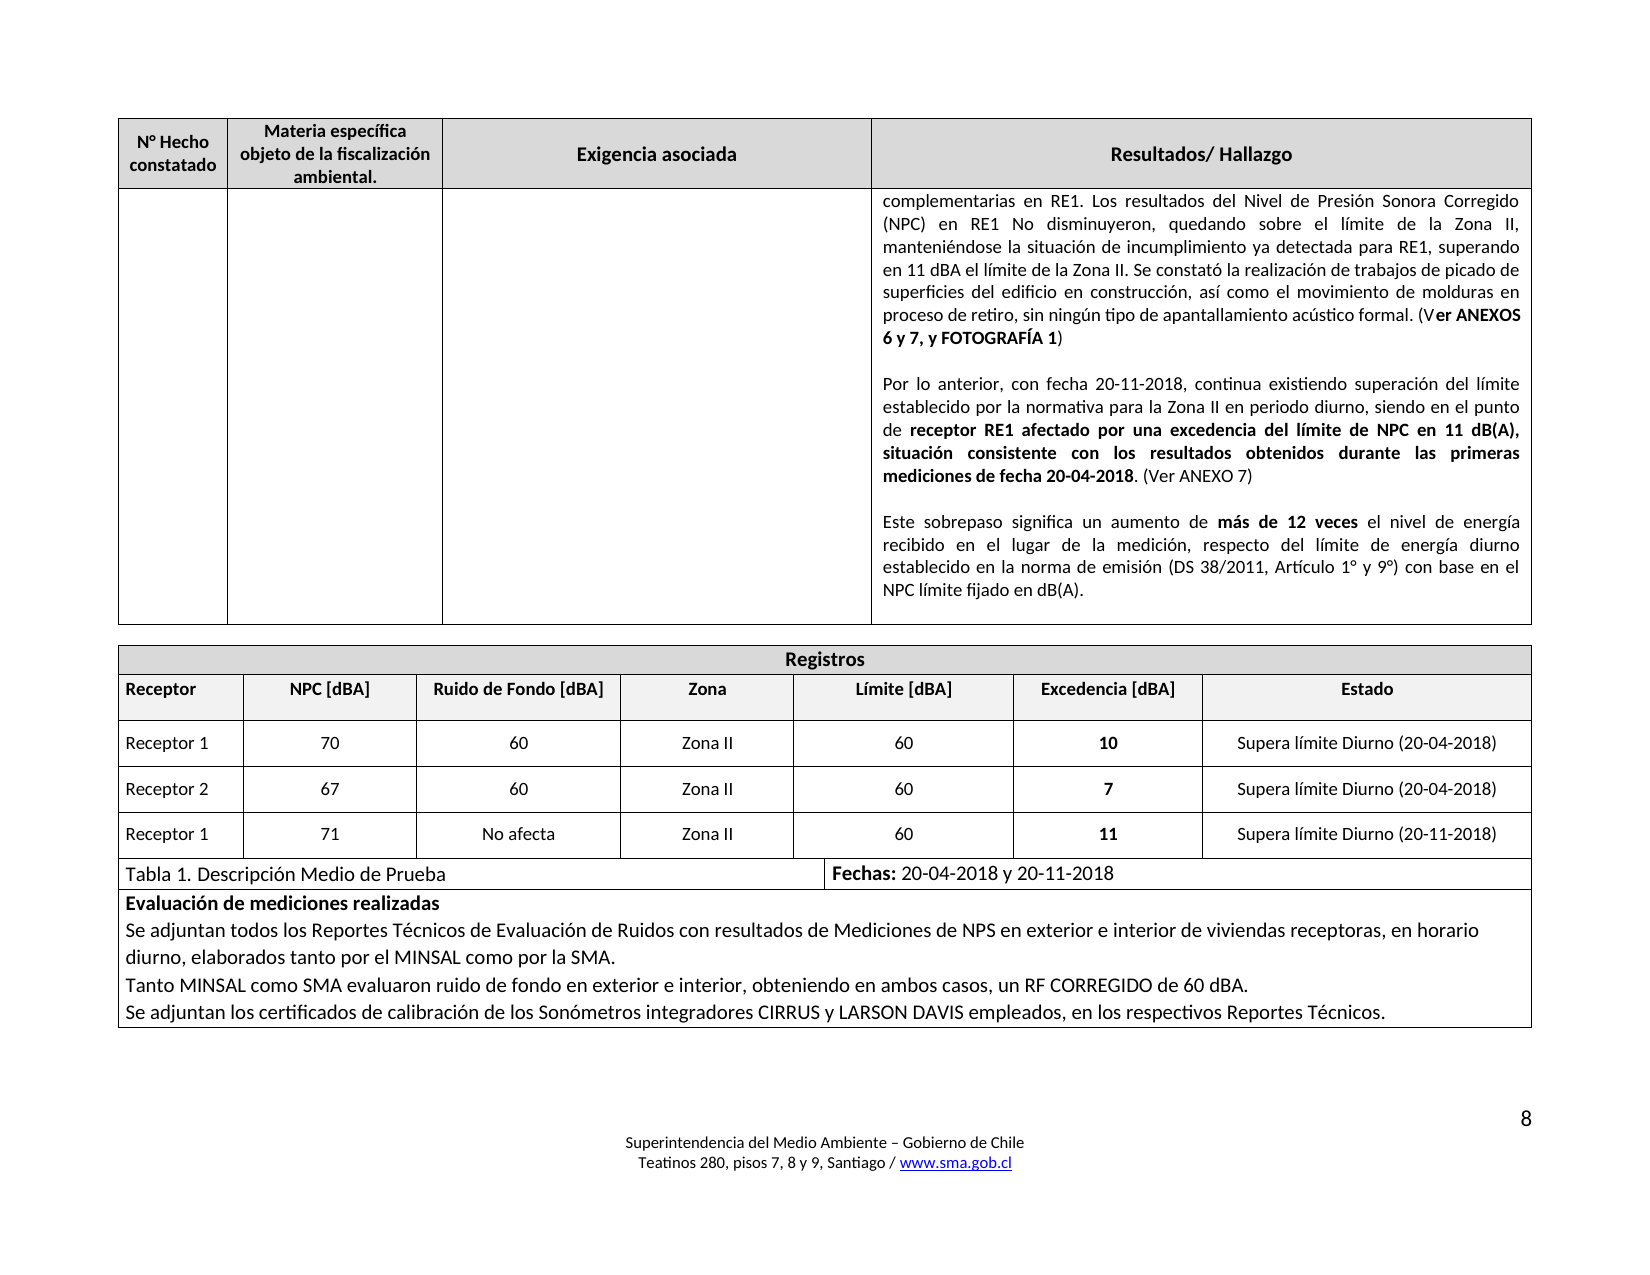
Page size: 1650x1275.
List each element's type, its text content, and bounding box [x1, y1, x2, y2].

table_header Exigencia asociada [443, 119, 871, 188]
table_cell 60 [794, 767, 1013, 812]
table_header N° Hecho constatado [119, 119, 227, 188]
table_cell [872, 189, 1531, 624]
table_cell 71 [244, 813, 416, 857]
table_cell 60 [417, 721, 620, 766]
table_cell Supera límite Diurno (20-04-2018) [1203, 721, 1531, 766]
table_header Resultados/ Hallazgo [872, 119, 1531, 188]
table_cell 11 [1014, 813, 1202, 857]
table_cell Zona [621, 675, 793, 720]
table_cell Supera límite Diurno (20-11-2018) [1203, 813, 1531, 857]
table_cell Supera límite Diurno (20-04-2018) [1203, 767, 1531, 812]
table_cell 70 [244, 721, 416, 766]
table_cell NPC [dBA] [244, 675, 416, 720]
table_cell 60 [417, 767, 620, 812]
table_cell Receptor 1 [119, 721, 243, 766]
table_cell Excedencia [dBA] [1014, 675, 1202, 720]
table_cell Fechas: 20-04-2018 y 20-11-2018 [825, 859, 1531, 889]
table_cell Zona II [621, 813, 793, 857]
table_cell 1 [119, 189, 227, 624]
table_cell Evaluación de mediciones realizadas Se adjuntan todos los Reportes Técnicos de Evaluación de Ruidos con resultados de Mediciones de NPS en exterior e interior de viviendas receptoras, en horario diurno, elaborados tanto por el MINSAL como por la SMA. Tanto MINSAL como SMA evaluaron ruido de fondo en exterior e interior, obteniendo en ambos casos, un RF CORREGIDO de 60 dBA. Se adjuntan los certificados de calibración de los Sonómetros integradores CIRRUS y LARSON DAVIS empleados, en los respectivos Reportes Técnicos. [119, 890, 1531, 1027]
table_cell 60 [794, 721, 1013, 766]
table_cell Ruido de Fondo [dBA] [417, 675, 620, 720]
table_cell 7 [1014, 767, 1202, 812]
table_cell 10 [1014, 721, 1202, 766]
table_cell No afecta [417, 813, 620, 857]
table_cell Receptor [119, 675, 243, 720]
table_cell 67 [244, 767, 416, 812]
table_cell Receptor 2 [119, 767, 243, 812]
table_cell 60 [794, 813, 1013, 857]
table_cell Estado [1203, 675, 1531, 720]
table_cell Zona II [621, 721, 793, 766]
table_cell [228, 189, 442, 624]
table_cell Zona II [621, 767, 793, 812]
table_header Registros [119, 646, 1531, 674]
table_cell Receptor 1 [119, 813, 243, 857]
table_cell Límite [dBA] [794, 675, 1013, 720]
table_header Materia específica objeto de la fiscalización ambiental. [228, 119, 442, 188]
table_cell Tabla 1. Descripción Medio de Prueba [119, 859, 824, 889]
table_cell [443, 189, 871, 624]
